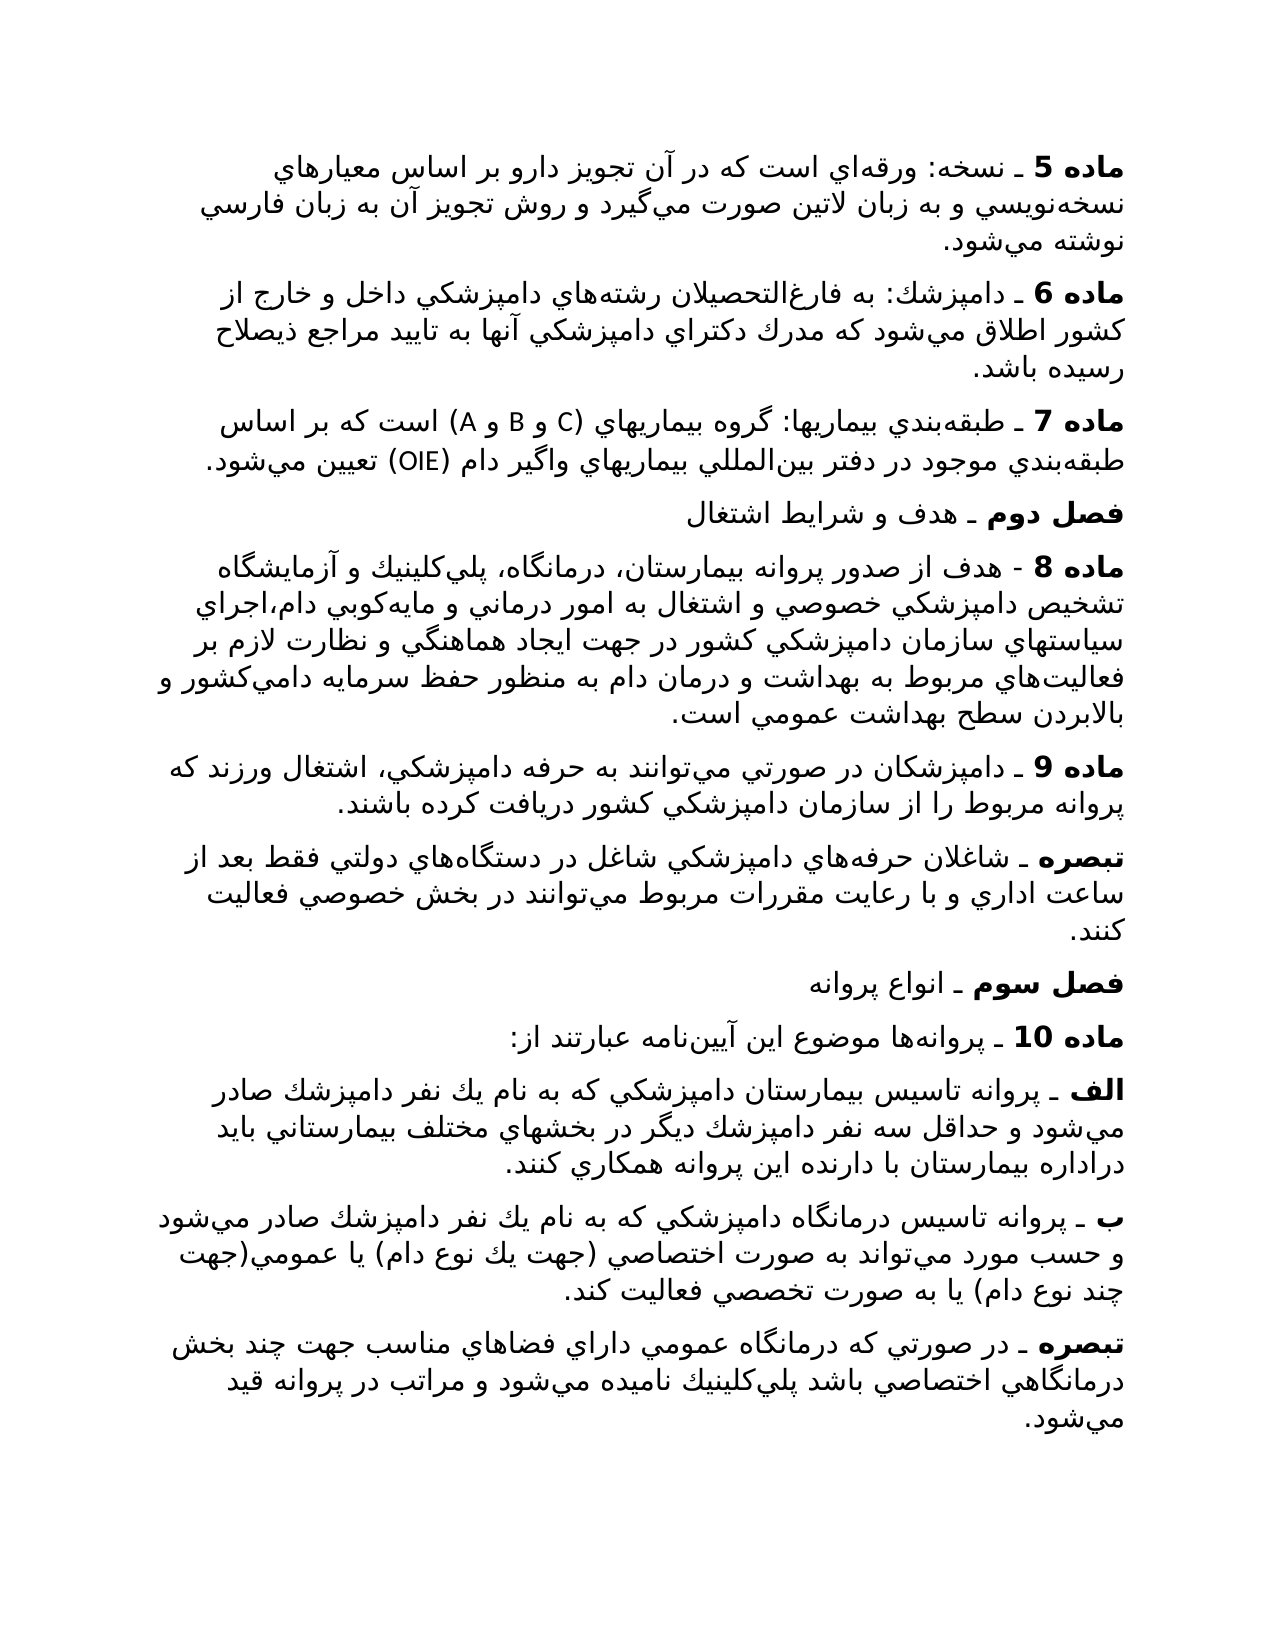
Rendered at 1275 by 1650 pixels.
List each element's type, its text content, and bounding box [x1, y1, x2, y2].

text تبصره ـ در صورتي كه درمانگاه عمومي داراي فضاهاي مناسب جهت چند بخش درمانگاهي اختصاصي باشد پلي‌كلينيك ناميده مي‌شود و مراتب در پروانه قيد ‌مي‌شود. [150, 1327, 1125, 1434]
text ب ـ پروانه تاسيس درمانگاه دامپزشكي كه به نام يك نفر دامپزشك صادر مي‌شود و حسب مورد مي‌تواند به صورت اختصاصي (‌جهت يك نوع دام) يا عمومي(‌جهت چند نوع دام) يا به صورت تخصصي فعاليت كند. [150, 1200, 1125, 1307]
text تبصره ـ شاغلان حرفه‌هاي دامپزشكي شاغل در دستگاه‌هاي دولتي فقط بعد از ساعت اداري و با رعايت مقررات مربوط مي‌توانند در بخش خصوصي فعاليت‌ كنند. [150, 840, 1125, 947]
text ‌الف ـ پروانه تاسيس بيمارستان دامپزشكي كه به نام يك نفر دامپزشك صادر مي‌شود و حداقل سه نفر دامپزشك ديگر در بخشهاي مختلف بيمارستاني بايد در‌اداره بيمارستان با دارنده اين پروانه همكاري كنند. [150, 1073, 1125, 1181]
text ماده 7 ـ طبقه‌بندي بيماريها: گروه بيماريهاي (C و B و A) است كه بر اساس طبقه‌بندي موجود در دفتر بين‌المللي بيماريهاي واگير دام (OIE) تعيين مي‌شود. [150, 403, 1125, 477]
text فصل دوم ـ هدف و شرايط اشتغال [150, 497, 1125, 531]
text ماده 10 ـ پروانه‌ها موضوع اين آيين‌نامه عبارتند از: [150, 1020, 1125, 1054]
text ماده 5 ـ نسخه: ورقه‌اي است كه در آن تجويز دارو بر اساس معيارهاي نسخه‌نويسي و به زبان لاتين صورت مي‌گيرد و روش تجويز آن به زبان فارسي نوشته مي‌شود. [150, 150, 1125, 257]
text ماده 8 - هدف از صدور پروانه بيمارستان، درمانگاه، پلي‌كلينيك و آزمايشگاه تشخيص دامپزشكي خصوصي و اشتغال به امور درماني و مايه‌كوبي دام،‌اجراي سياستهاي سازمان دامپزشكي كشور در جهت ايجاد هماهنگي و نظارت لازم بر فعاليت‌هاي مربوط به بهداشت و درمان دام به منظور حفظ سرمايه دامي‌كشور و بالابردن سطح بهداشت عمومي است. [150, 550, 1125, 731]
text ماده 6 ـ دامپزشك: به فارغ‌التحصيلان رشته‌هاي دامپزشكي داخل و خارج از كشور اطلاق مي‌شود كه مدرك دكتراي دامپزشكي آنها به تاييد مراجع ذيصلاح‌ رسيده باشد. [150, 277, 1125, 384]
text فصل سوم ـ انواع پروانه [150, 967, 1125, 1001]
text ماده 9 ـ دامپزشكان در صورتي مي‌توانند به حرفه دامپزشكي، اشتغال ورزند كه پروانه مربوط را از سازمان دامپزشكي كشور دريافت كرده باشند. [150, 750, 1125, 821]
